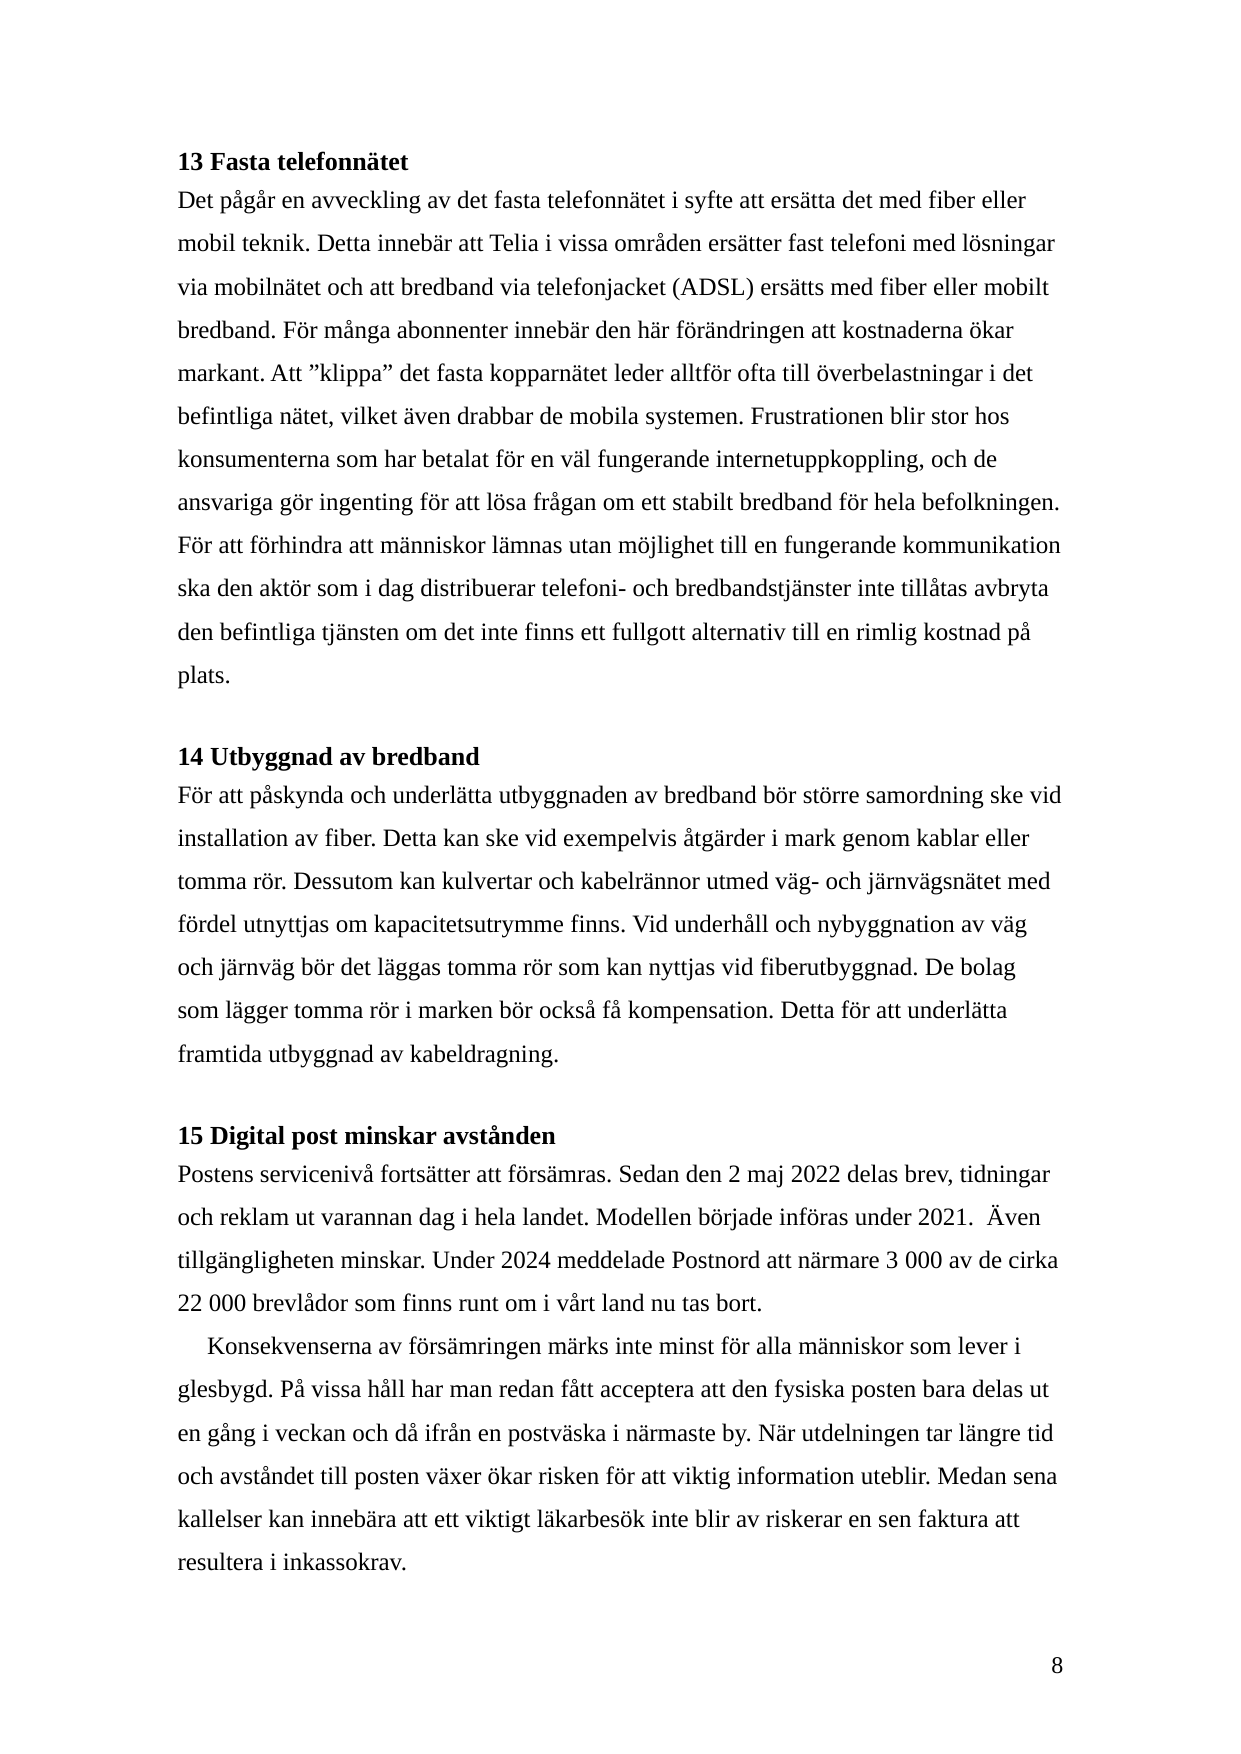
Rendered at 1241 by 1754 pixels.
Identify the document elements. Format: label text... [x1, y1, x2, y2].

text Det pågår en avveckling av det fasta telefonnätet i syfte att ersätta det med fiber eller mobil teknik. Detta innebär att Telia i vissa områden ersätter fast telefoni med lösningar via mobilnätet och att bredband via telefonjacket (ADSL) ersätts med fiber eller mobilt bredband. För många abonnenter innebär den här förändringen att kostnaderna ökar markant. Att ”klippa” det fasta kopparnätet leder alltför ofta till överbelastningar i det befintliga nätet, vilket även drabbar de mobila systemen. Frustrationen blir stor hos konsumenterna som har betalat för en väl fungerande internetuppkoppling, och de ansvariga gör ingenting för att lösa frågan om ett stabilt bredband för hela befolkningen. För att förhindra att människor lämnas utan möjlighet till en fungerande kommunikation ska den aktör som i dag distribuerar telefoni- och bredbandstjänster inte tillåtas avbryta den befintliga tjänsten om det inte finns ett fullgott alternativ till en rimlig kostnad på plats. [177, 185, 1063, 688]
text Postens servicenivå fortsätter att försämras. Sedan den 2 maj 2022 delas brev, tidningar och reklam ut varannan dag i hela landet. Modellen började införas under 2021. Även tillgängligheten minskar. Under 2024 meddelade Postnord att närmare 3 000 av de cirka 22 000 brevlådor som finns runt om i vårt land nu tas bort. [177, 1159, 1063, 1317]
text Utbyggnad av bredband [177, 740, 1063, 772]
text Fasta telefonnätet [177, 146, 1063, 177]
text Konsekvenserna av försämringen märks inte minst för alla människor som lever i glesbygd. På vissa håll har man redan fått acceptera att den fysiska posten bara delas ut en gång i veckan och då ifrån en postväska i närmaste by. När utdelningen tar längre tid och avståndet till posten växer ökar risken för att viktig information uteblir. Medan sena kallelser kan innebära att ett viktigt läkarbesök inte blir av riskerar en sen faktura att resultera i inkassokrav. [177, 1331, 1063, 1576]
text För att påskynda och underlätta utbyggnaden av bredband bör större samordning ske vid installation av fiber. Detta kan ske vid exempelvis åtgärder i mark genom kablar eller tomma rör. Dessutom kan kulvertar och kabelrännor utmed väg- och järnvägsnätet med fördel utnyttjas om kapacitetsutrymme finns. Vid underhåll och nybyggnation av väg och järnväg bör det läggas tomma rör som kan nyttjas vid fiberutbyggnad. De bolag som lägger tomma rör i marken bör också få kompensation. Detta för att underlätta framtida utbyggnad av kabeldragning. [177, 780, 1063, 1067]
text Digital post minskar avstånden [177, 1119, 1063, 1151]
